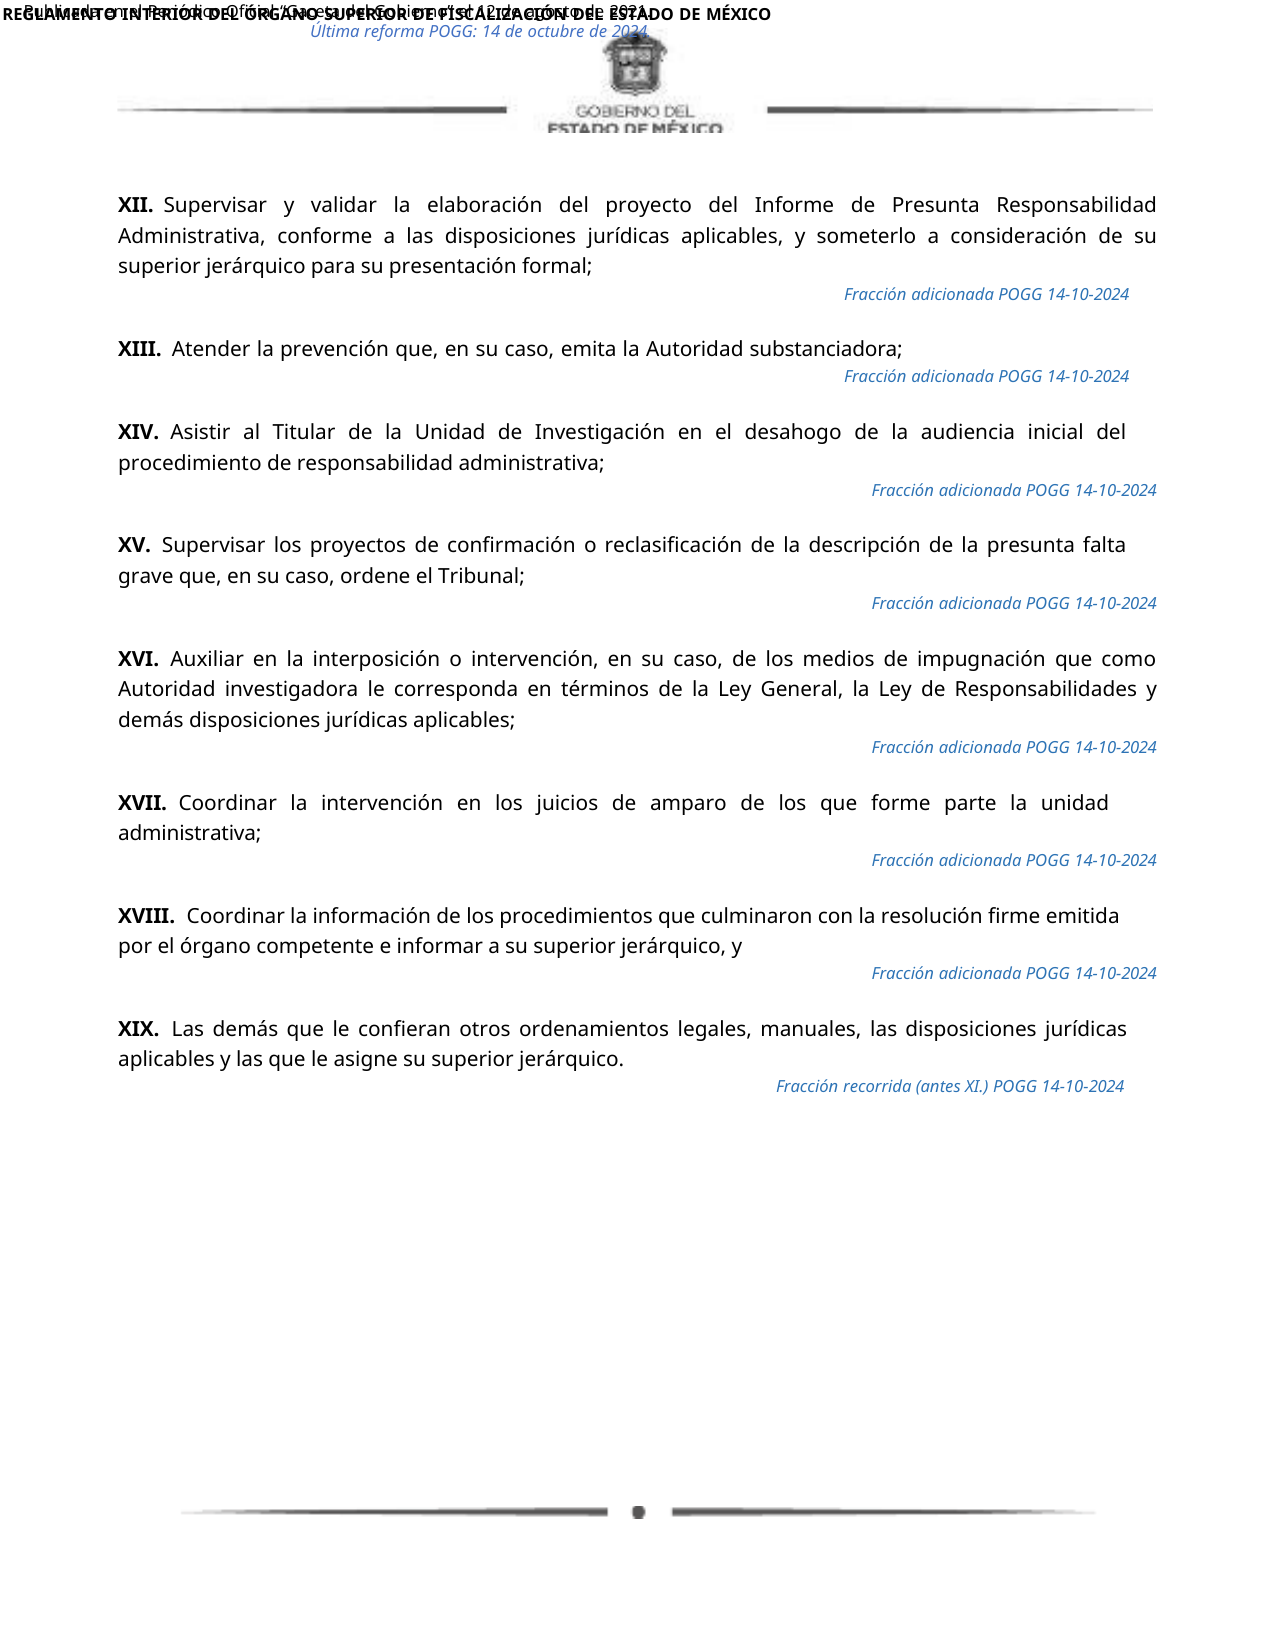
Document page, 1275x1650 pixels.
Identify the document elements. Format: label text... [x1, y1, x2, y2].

picture [622, 28, 627, 36]
picture [180, 1506, 1097, 1519]
text Fracción adicionada POGG 14-10-2024 [106, 736, 1157, 758]
list Auxiliar en la interposición o intervención, en su caso, de los medios de impugnación que como Autoridad investigadora le corresponda en términos de la Ley General, la Ley de Responsabilidades y demás disposiciones jurídicas aplicables; [118, 644, 1157, 733]
text Fracción adicionada POGG 14-10-2024 [106, 962, 1157, 984]
picture [441, 28, 448, 36]
list Las demás que le confieran otros ordenamientos legales, manuales, las disposiciones jurídicas aplicables y las que le asigne su superior jerárquico. [118, 1014, 1157, 1072]
picture [117, 28, 1153, 133]
text Fracción adicionada POGG 14-10-2024 [844, 282, 1169, 305]
list Atender la prevención que, en su caso, emita la Autoridad substanciadora; [118, 334, 1169, 363]
text Fracción adicionada POGG 14-10-2024 [106, 478, 1157, 501]
list Supervisar y validar la elaboración del proyecto del Informe de Presunta Responsabilidad Administrativa, conforme a las disposiciones jurídicas aplicables, y someterlo a consideración de su superior jerárquico para su presentación formal; [118, 190, 1157, 280]
text Fracción adicionada POGG 14-10-2024 [106, 849, 1157, 871]
list Supervisar los proyectos de confirmación o reclasificación de la descripción de la presunta falta grave que, en su caso, ordene el Tribunal; [118, 530, 1157, 589]
text Fracción recorrida (antes XI.) POGG 14-10-2024 [776, 1074, 1169, 1097]
list Coordinar la intervención en los juicios de amparo de los que forme parte la unidad administrativa; [118, 788, 1157, 847]
text Fracción adicionada POGG 14-10-2024 [106, 592, 1157, 614]
list Coordinar la información de los procedimientos que culminaron con la resolución firme emitida por el órgano competente e informar a su superior jerárquico, y [118, 901, 1157, 959]
text Fracción adicionada POGG 14-10-2024 [844, 365, 1169, 388]
list Asistir al Titular de la Unidad de Investigación en el desahogo de la audiencia inicial del procedimiento de responsabilidad administrativa; [118, 417, 1157, 476]
picture [313, 28, 319, 36]
